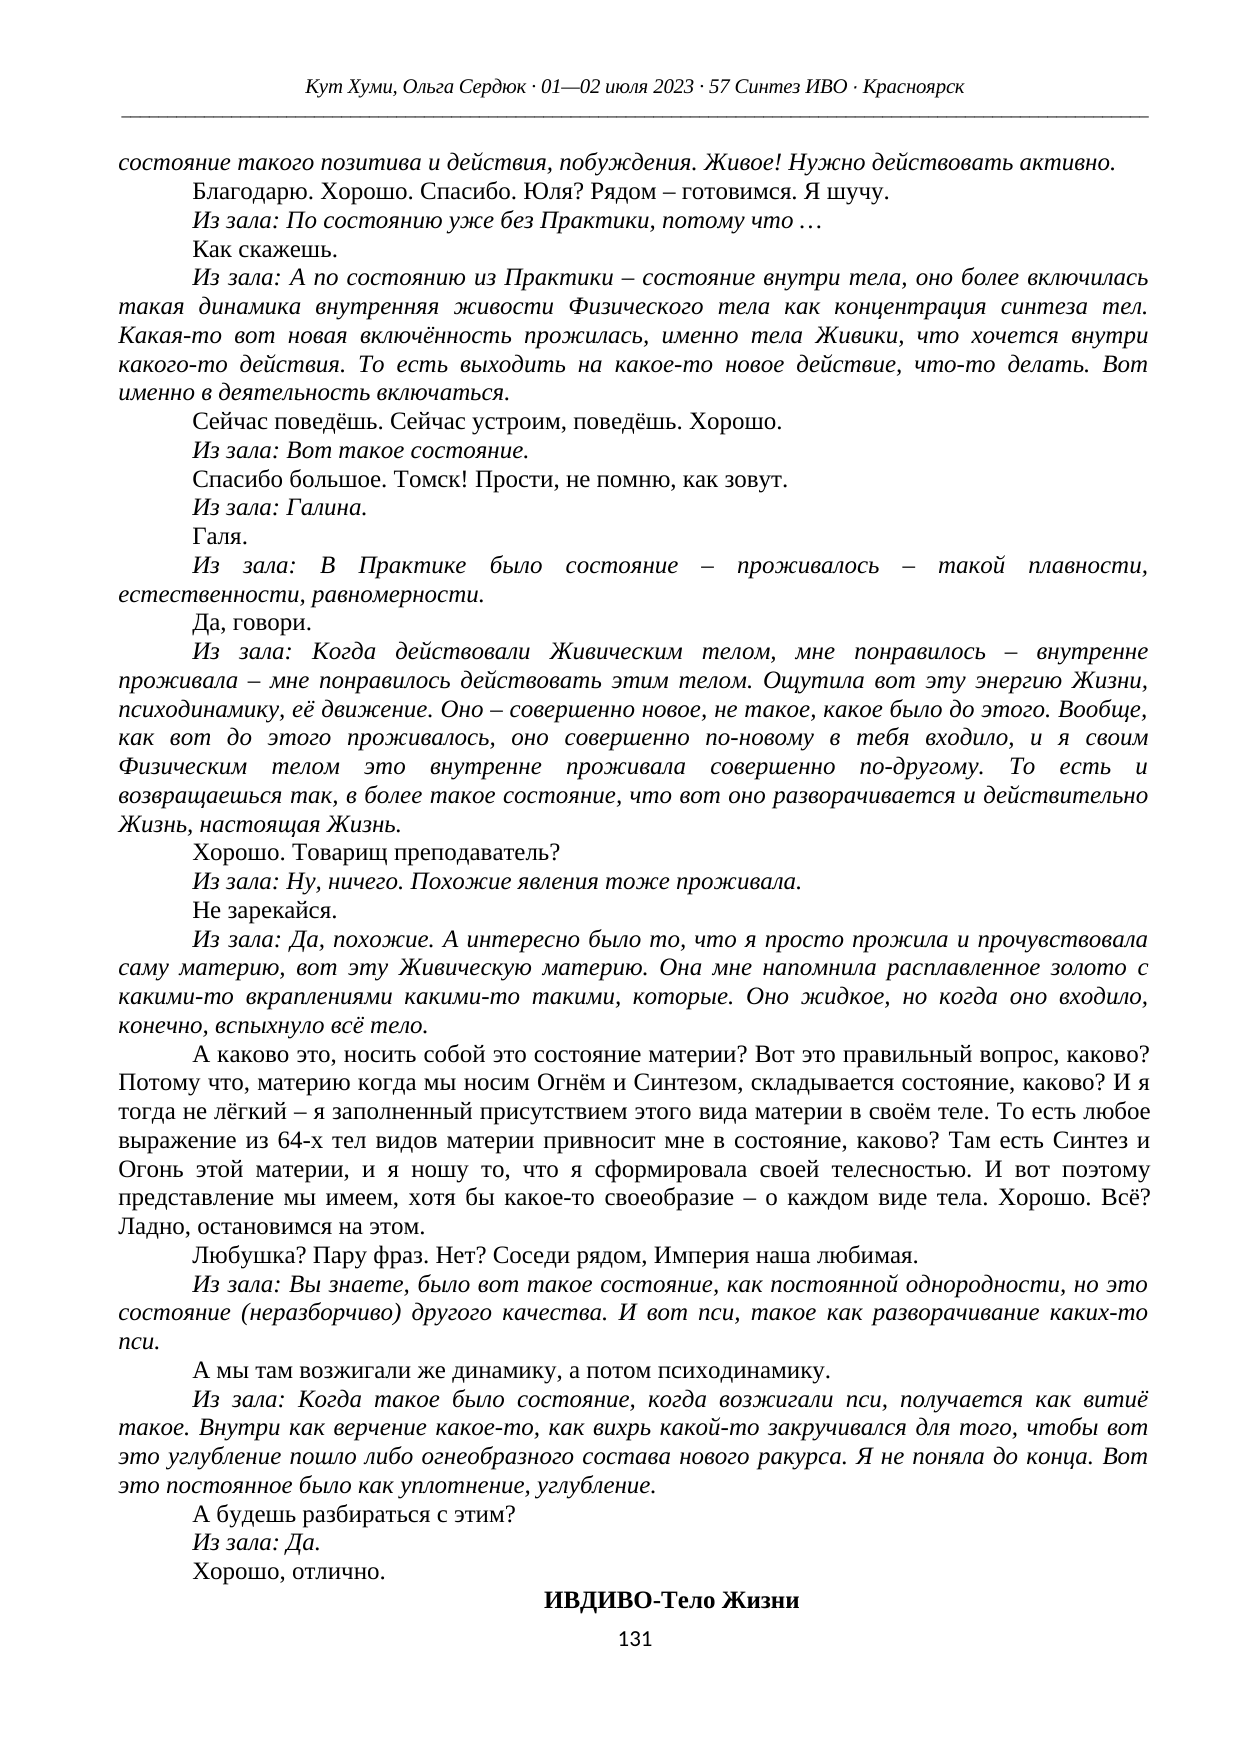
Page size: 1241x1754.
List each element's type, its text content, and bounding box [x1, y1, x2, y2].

text Из зала: Да. [118, 1527, 1152, 1556]
text Из зала: Ну, ничего. Похожие явления тоже проживала. [118, 866, 1152, 895]
text Из зала: А по состоянию из Практики – состояние внутри тела, оно более включилась такая динамика внутренняя живости Физического тела как концентрация синтеза тел. Какая-то вот новая включённость прожилась, именно тела Живики, что хочется внутри какого-то действия. То есть выходить на какое-то новое действие, что-то делать. Вот именно в деятельность включаться. [118, 262, 1152, 406]
text Галя. [118, 521, 1152, 550]
text Любушка? Пару фраз. Нет? Соседи рядом, Империя наша любимая. [118, 1240, 1152, 1269]
text А каково это, носить собой это состояние материи? Вот это правильный вопрос, каково? Потому что, материю когда мы носим Огнём и Синтезом, складывается состояние, каково? И я тогда не лёгкий – я заполненный присутствием этого вида материи в своём теле. То есть любое выражение из 64-х тел видов материи привносит мне в состояние, каково? Там есть Синтез и Огонь этой материи, и я ношу то, что я сформировала своей телесностью. И вот поэтому представление мы имеем, хотя бы какое-то своеобразие – о каждом виде тела. Хорошо. Всё? Ладно, остановимся на этом. [118, 1039, 1152, 1240]
subtitle ИВДИВО-Тело Жизни [118, 1585, 1152, 1614]
text А мы там возжигали же динамику, а потом психодинамику. [118, 1355, 1152, 1384]
text Как скажешь. [118, 234, 1152, 262]
text Из зала: Галина. [118, 492, 1152, 521]
text Спасибо большое. Томск! Прости, не помню, как зовут. [118, 464, 1152, 492]
text Хорошо. Товарищ преподаватель? [118, 837, 1152, 866]
text Из зала: Вот такое состояние. [118, 435, 1152, 464]
text Из зала: Когда действовали Живическим телом, мне понравилось – внутренне проживала – мне понравилось действовать этим телом. Ощутила вот эту энергию Жизни, психодинамику, её движение. Оно – совершенно новое, не такое, какое было до этого. Вообще, как вот до этого проживалось, оно совершенно по-новому в тебя входило, и я своим Физическим телом это внутренне проживала совершенно по-другому. То есть и возвращаешься так, в более такое состояние, что вот оно разворачивается и действительно Жизнь, настоящая Жизнь. [118, 636, 1152, 837]
text Благодарю. Хорошо. Спасибо. Юля? Рядом – готовимся. Я шучу. [118, 176, 1152, 205]
text Сейчас поведёшь. Сейчас устроим, поведёшь. Хорошо. [118, 406, 1152, 435]
text Из зала: Да, похожие. А интересно было то, что я просто прожила и прочувствовала саму материю, вот эту Живическую материю. Она мне напомнила расплавленное золото с какими-то вкраплениями какими-то такими, которые. Оно жидкое, но когда оно входило, конечно, вспыхнуло всё тело. [118, 924, 1152, 1039]
text А будешь разбираться с этим? [118, 1499, 1152, 1527]
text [118, 147, 1152, 176]
text Из зала: По состоянию уже без Практики, потому что … [118, 205, 1152, 234]
text Не зарекайся. [118, 895, 1152, 924]
text Из зала: Вы знаете, было вот такое состояние, как постоянной однородности, но это состояние (неразборчиво) другого качества. И вот пси, такое как разворачивание каких-то пси. [118, 1269, 1152, 1355]
text Из зала: Когда такое было состояние, когда возжигали пси, получается как витиё такое. Внутри как верчение какое-то, как вихрь какой-то закручивался для того, чтобы вот это углубление пошло либо огнеобразного состава нового ракурса. Я не поняла до конца. Вот это постоянное было как уплотнение, углубление. [118, 1384, 1152, 1499]
text Да, говори. [118, 607, 1152, 636]
text Хорошо, отлично. [118, 1556, 1152, 1585]
text Из зала: В Практике было состояние – проживалось – такой плавности, естественности, равномерности. [118, 550, 1152, 607]
